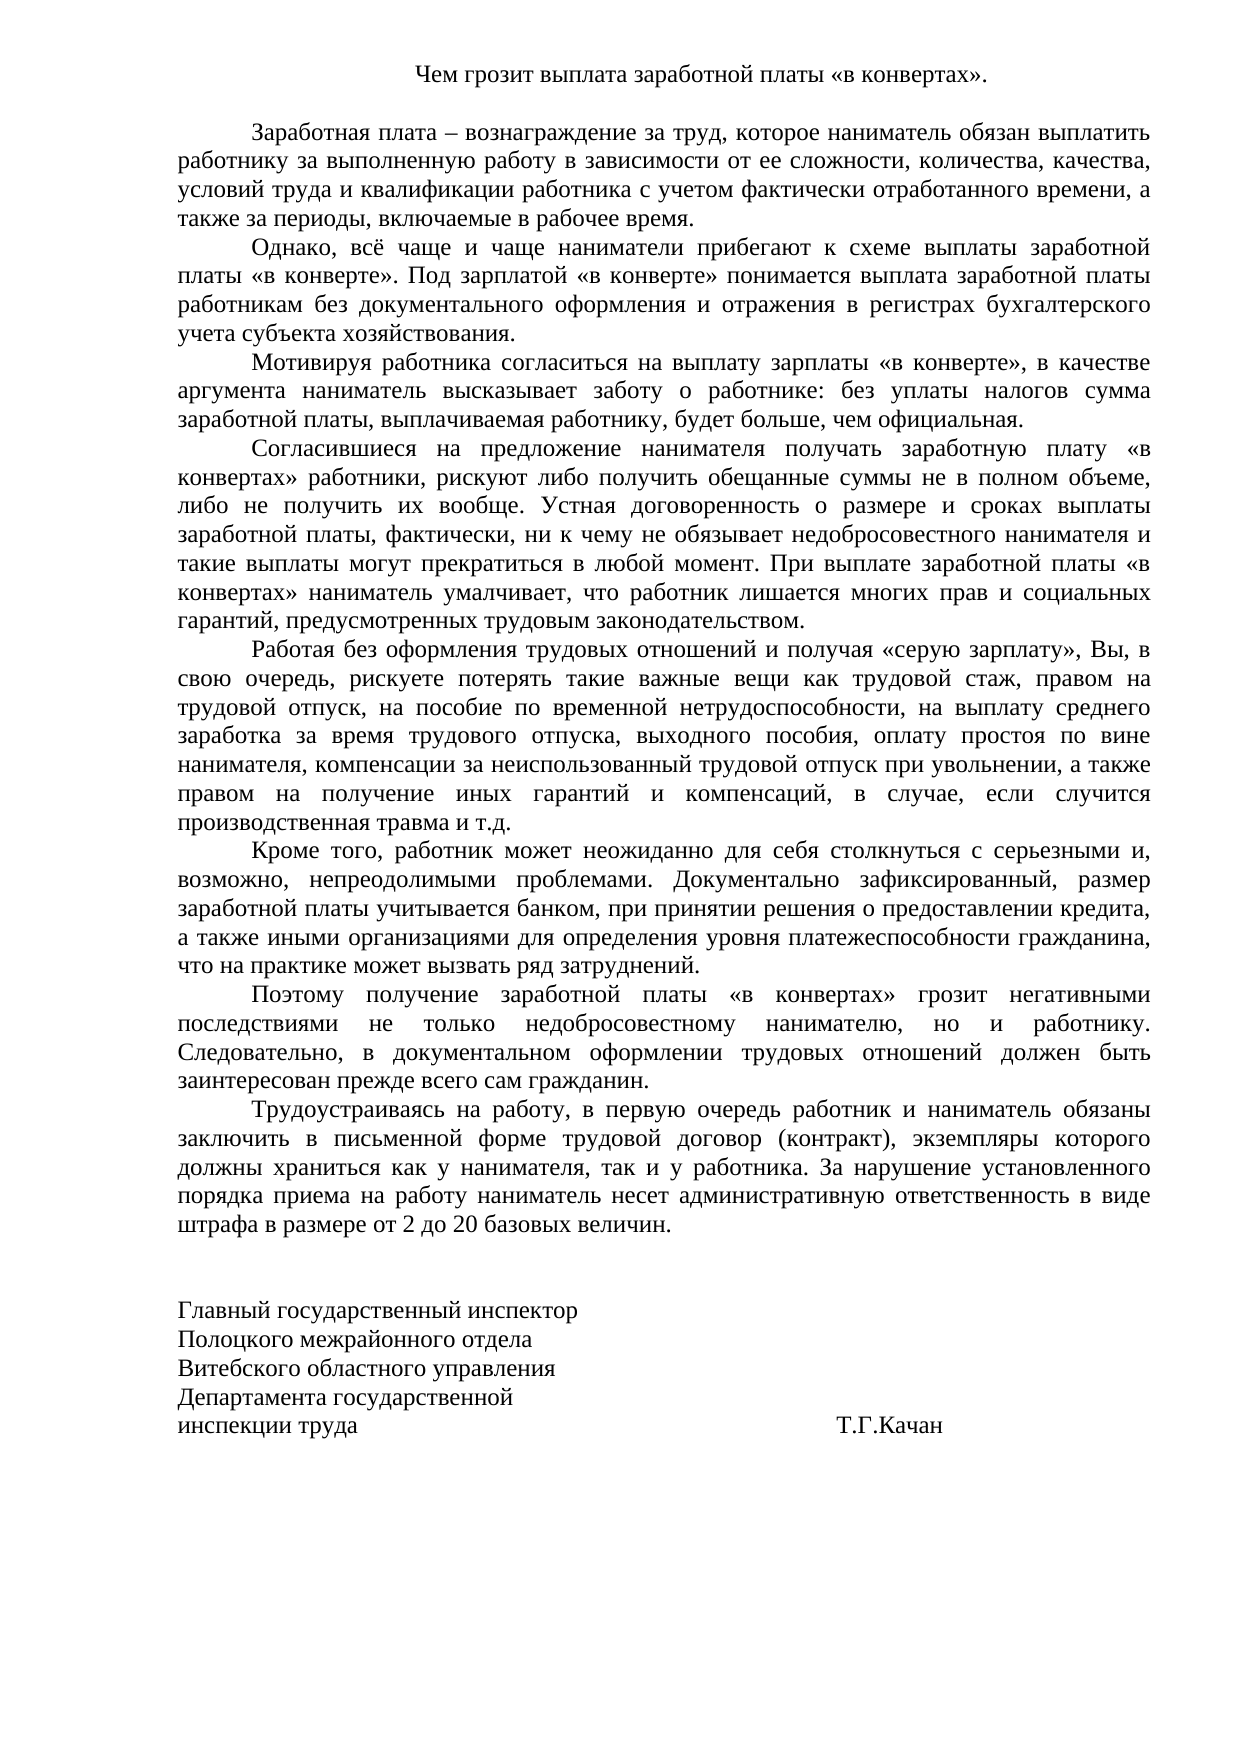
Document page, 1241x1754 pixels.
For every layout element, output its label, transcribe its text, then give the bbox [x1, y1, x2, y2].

text Однако, всё чаще и чаще наниматели прибегают к схеме выплаты заработной платы «в конверте». Под зарплатой «в конверте» понимается выплата заработной платы работникам без документального оформления и отражения в регистрах бухгалтерского учета субъекта хозяйствования. [177, 232, 1152, 347]
text Трудоустраиваясь на работу, в первую очередь работник и наниматель обязаны заключить в письменной форме трудовой договор (контракт), экземпляры которого должны храниться как у нанимателя, так и у работника. За нарушение установленного порядка приема на работу наниматель несет административную ответственность в виде штрафа в размере от 2 до 20 базовых величин. [177, 1094, 1152, 1238]
text Мотивируя работника согласиться на выплату зарплаты «в конверте», в качестве аргумента наниматель высказывает заботу о работнике: без уплаты налогов сумма заработной платы, выплачиваемая работнику, будет больше, чем официальная. [177, 347, 1152, 433]
text Чем грозит выплата заработной платы «в конвертах». [177, 59, 1152, 88]
text Кроме того, работник может неожиданно для себя столкнуться с серьезными и, возможно, непреодолимыми проблемами. Документально зафиксированный, размер заработной платы учитывается банком, при принятии решения о предоставлении кредита, а также иными организациями для определения уровня платежеспособности гражданина, что на практике может вызвать ряд затруднений. [177, 836, 1152, 979]
text инспекции труда Т.Г.Качан [177, 1411, 1152, 1439]
text Поэтому получение заработной платы «в конвертах» грозит негативными последствиями не только недобросовестному нанимателю, но и работнику. Следовательно, в документальном оформлении трудовых отношений должен быть заинтересован прежде всего сам гражданин. [177, 979, 1152, 1094]
text Заработная плата – вознаграждение за труд, которое наниматель обязан выплатить работнику за выполненную работу в зависимости от ее сложности, количества, качества, условий труда и квалификации работника с учетом фактически отработанного времени, а также за периоды, включаемые в рабочее время. [177, 117, 1152, 232]
text Согласившиеся на предложение нанимателя получать заработную плату «в конвертах» работники, рискуют либо получить обещанные суммы не в полном объеме, либо не получить их вообще. Устная договоренность о размере и сроках выплаты заработной платы, фактически, ни к чему не обязывает недобросовестного нанимателя и такие выплаты могут прекратиться в любой момент. При выплате заработной платы «в конвертах» наниматель умалчивает, что работник лишается многих прав и социальных гарантий, предусмотренных трудовым законодательством. [177, 433, 1152, 634]
text Витебского областного управления [177, 1353, 1152, 1382]
text Департамента государственной [177, 1382, 1152, 1411]
text Полоцкого межрайонного отдела [177, 1324, 1152, 1353]
text Работая без оформления трудовых отношений и получая «серую зарплату», Вы, в свою очередь, рискуете потерять такие важные вещи как трудовой стаж, правом на трудовой отпуск, на пособие по временной нетрудоспособности, на выплату среднего заработка за время трудового отпуска, выходного пособия, оплату простоя по вине нанимателя, компенсации за неиспользованный трудовой отпуск при увольнении, а также правом на получение иных гарантий и компенсаций, в случае, если случится производственная травма и т.д. [177, 634, 1152, 836]
text Главный государственный инспектор [177, 1296, 1152, 1324]
